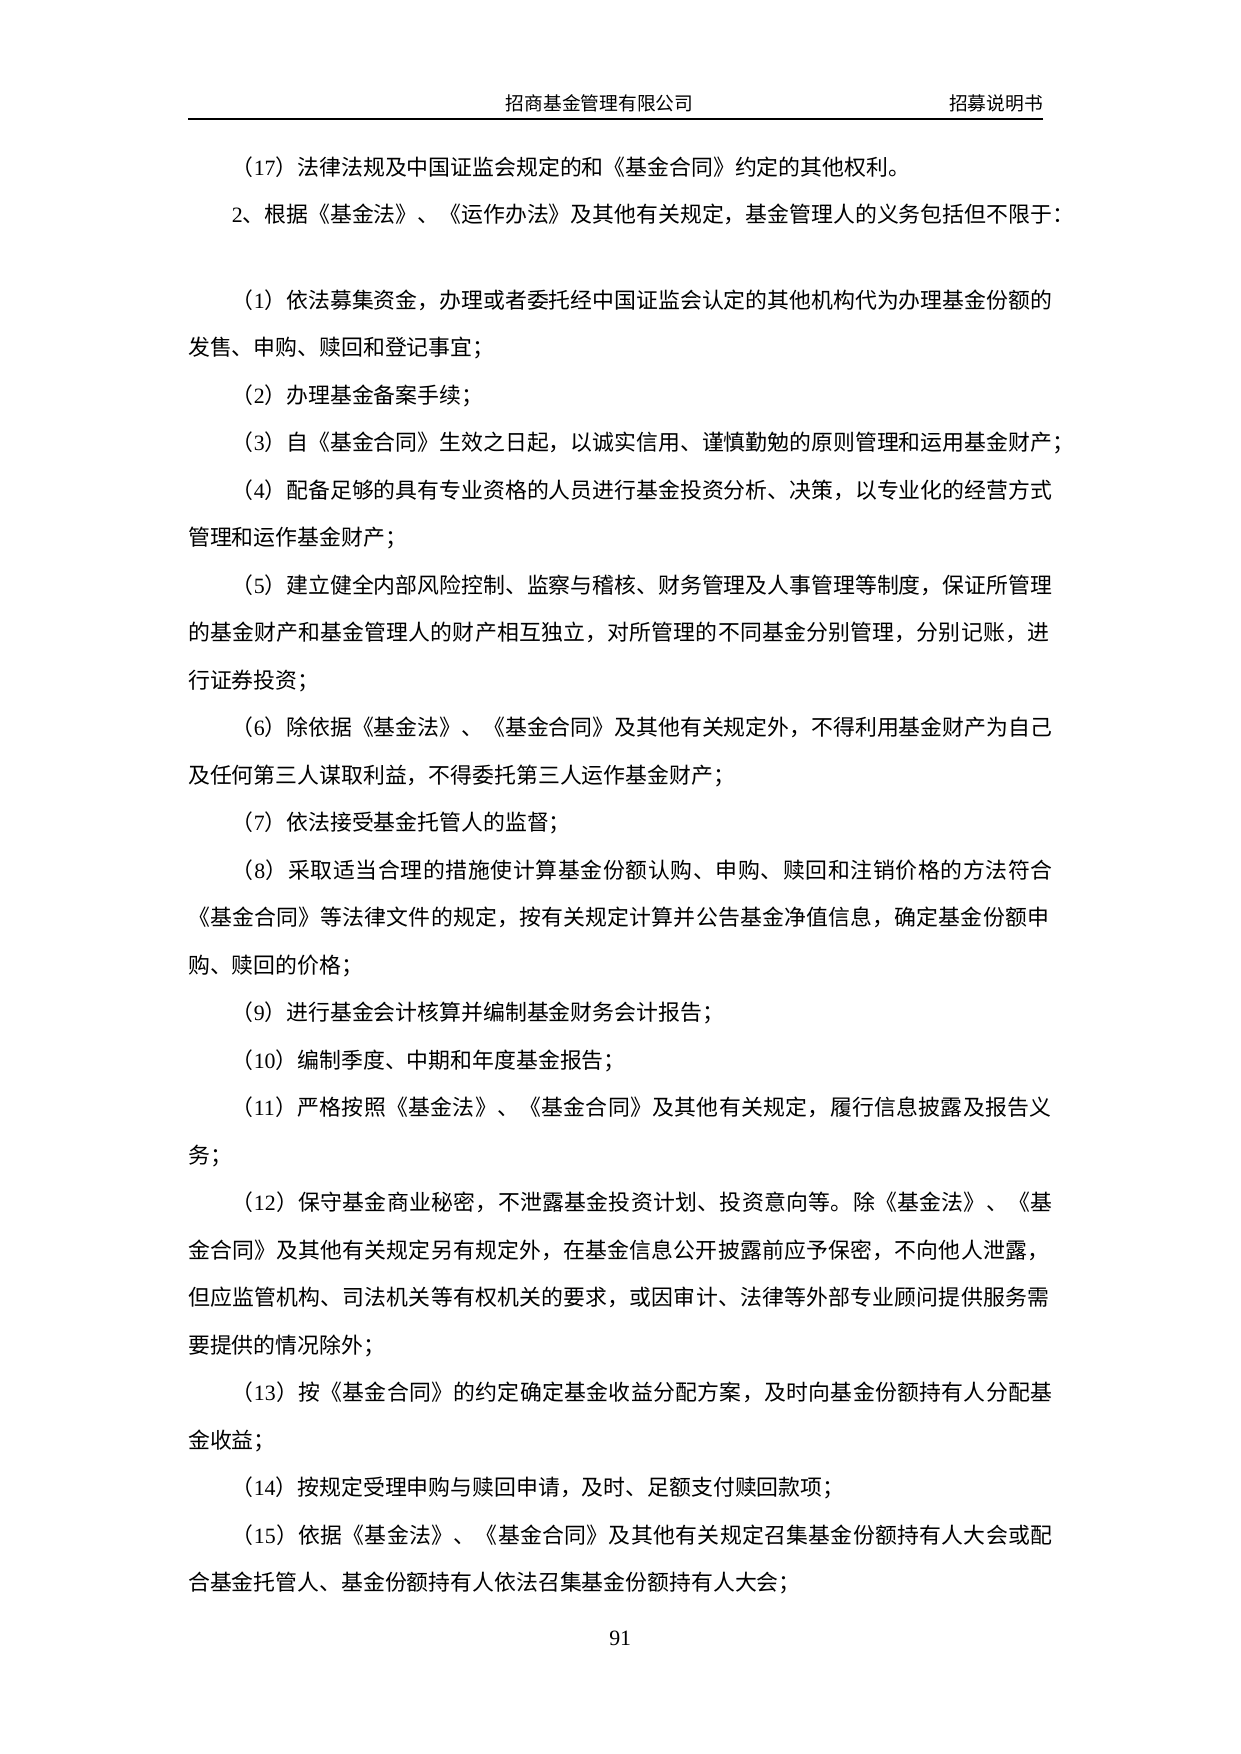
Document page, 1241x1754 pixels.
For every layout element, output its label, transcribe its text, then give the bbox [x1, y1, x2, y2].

text （2）办理基金备案手续； [188, 378, 1052, 409]
text （6）除依据《基金法》、《基金合同》及其他有关规定外，不得利用基金财产为自己及任何第三人谋取利益，不得委托第三人运作基金财产； [188, 710, 1052, 789]
text （5）建立健全内部风险控制、监察与稽核、财务管理及人事管理等制度，保证所管理的基金财产和基金管理人的财产相互独立，对所管理的不同基金分别管理，分别记账，进行证券投资； [188, 568, 1052, 694]
text （14）按规定受理申购与赎回申请，及时、足额支付赎回款项； [188, 1470, 1052, 1502]
text （17）法律法规及中国证监会规定的和《基金合同》约定的其他权利。 [188, 150, 1052, 182]
text （8）采取适当合理的措施使计算基金份额认购、申购、赎回和注销价格的方法符合《基金合同》等法律文件的规定，按有关规定计算并公告基金净值信息，确定基金份额申购、赎回的价格； [188, 853, 1052, 979]
text （1）依法募集资金，办理或者委托经中国证监会认定的其他机构代为办理基金份额的发售、申购、赎回和登记事宜； [188, 283, 1052, 362]
text （11）严格按照《基金法》、《基金合同》及其他有关规定，履行信息披露及报告义务； [188, 1090, 1052, 1169]
text 2、根据《基金法》、《运作办法》及其他有关规定，基金管理人的义务包括但不限于： [188, 197, 1052, 270]
text （13）按《基金合同》的约定确定基金收益分配方案，及时向基金份额持有人分配基金收益； [188, 1375, 1052, 1454]
text （12）保守基金商业秘密，不泄露基金投资计划、投资意向等。除《基金法》、《基金合同》及其他有关规定另有规定外，在基金信息公开披露前应予保密，不向他人泄露，但应监管机构、司法机关等有权机关的要求，或因审计、法律等外部专业顾问提供服务需要提供的情况除外； [188, 1185, 1052, 1359]
text （7）依法接受基金托管人的监督； [188, 805, 1052, 837]
text （9）进行基金会计核算并编制基金财务会计报告； [188, 995, 1052, 1027]
text （15）依据《基金法》、《基金合同》及其他有关规定召集基金份额持有人大会或配合基金托管人、基金份额持有人依法召集基金份额持有人大会； [188, 1518, 1052, 1597]
text （4）配备足够的具有专业资格的人员进行基金投资分析、决策，以专业化的经营方式管理和运作基金财产； [188, 473, 1052, 552]
text （3）自《基金合同》生效之日起，以诚实信用、谨慎勤勉的原则管理和运用基金财产； [188, 425, 1052, 457]
text （10）编制季度、中期和年度基金报告； [188, 1043, 1052, 1074]
